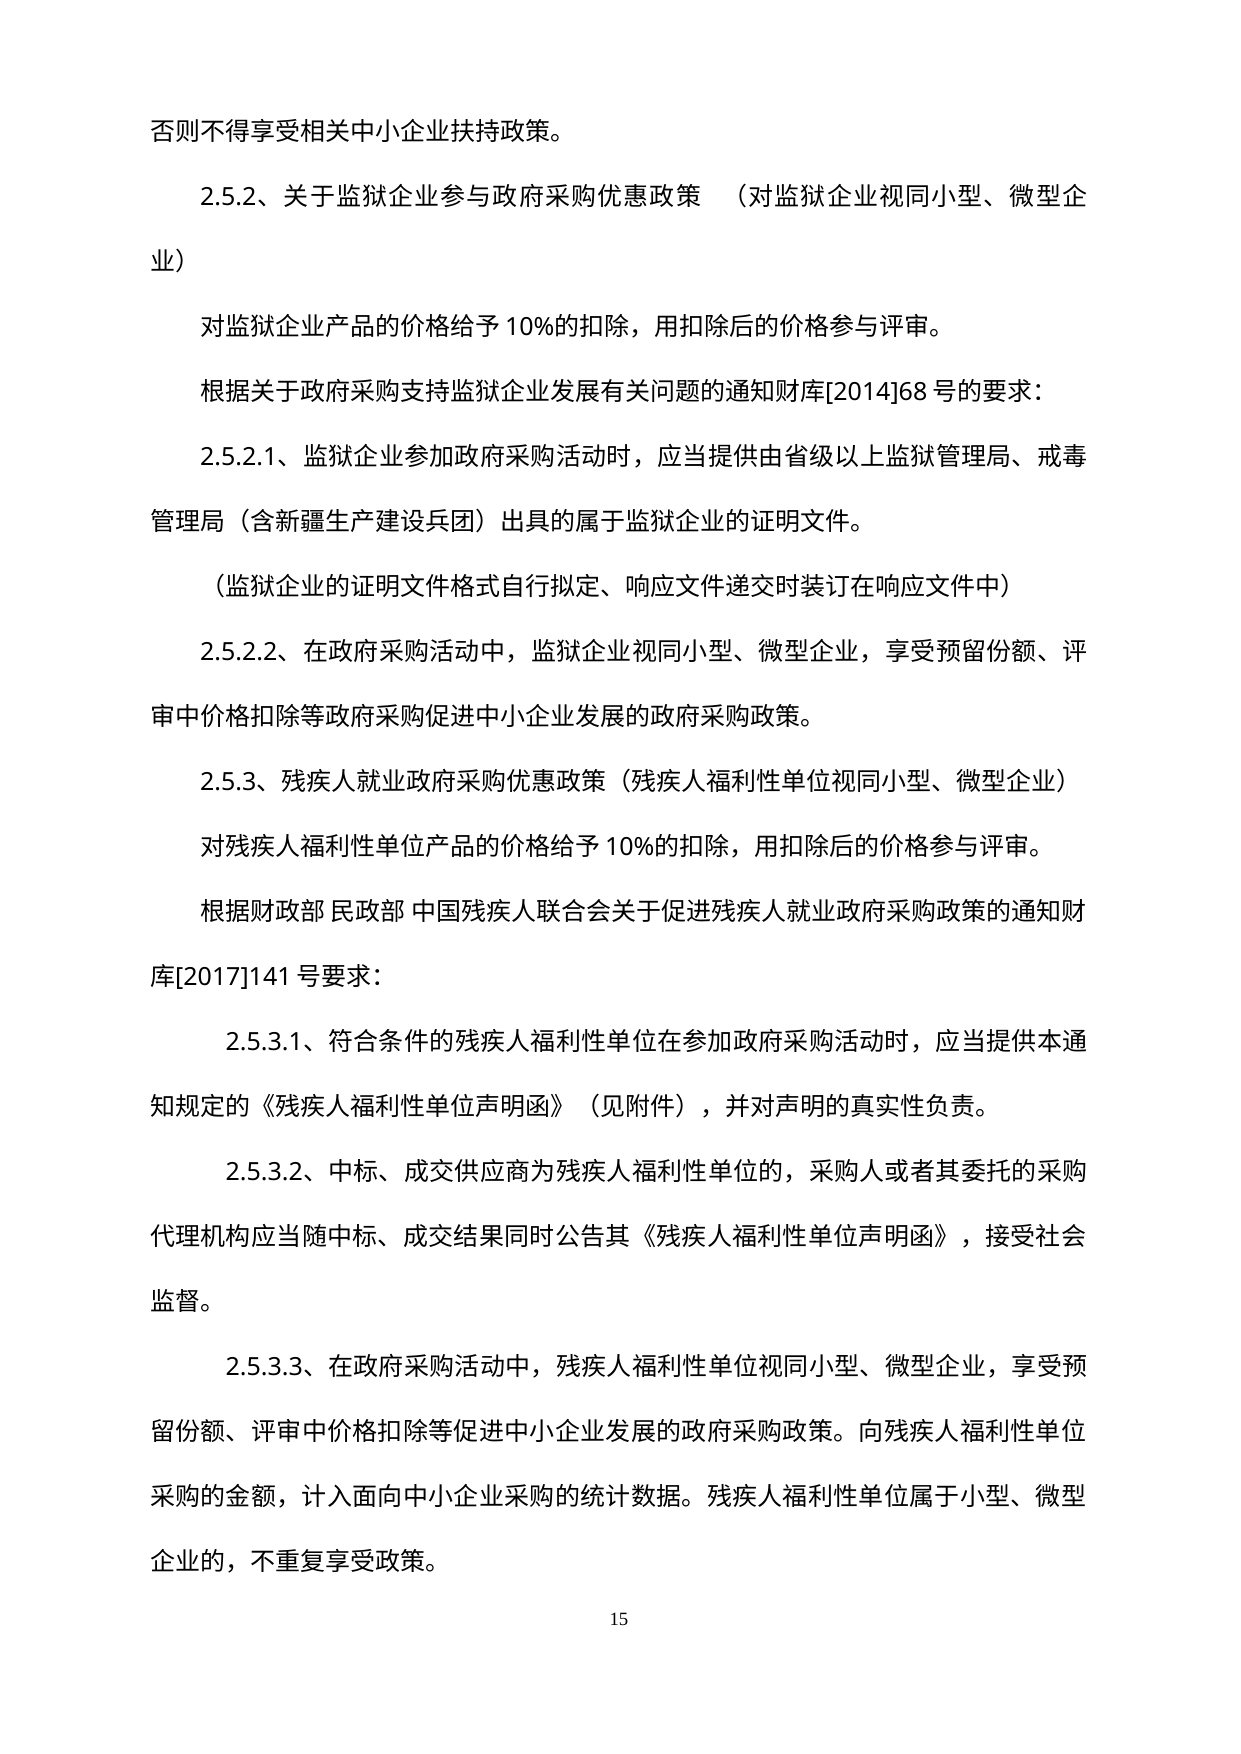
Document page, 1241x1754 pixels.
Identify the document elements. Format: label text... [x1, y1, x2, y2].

text 2.5.2.1、监狱企业参加政府采购活动时，应当提供由省级以上监狱管理局、戒毒管理局（含新疆生产建设兵团）出具的属于监狱企业的证明文件。 [150, 422, 1087, 552]
text （监狱企业的证明文件格式自行拟定、响应文件递交时装订在响应文件中） [150, 552, 1087, 617]
text 根据财政部 民政部 中国残疾人联合会关于促进残疾人就业政府采购政策的通知财库[2017]141号要求： [150, 877, 1087, 1007]
text 2.5.3.3、在政府采购活动中，残疾人福利性单位视同小型、微型企业，享受预留份额、评审中价格扣除等促进中小企业发展的政府采购政策。向残疾人福利性单位采购的金额，计入面向中小企业采购的统计数据。残疾人福利性单位属于小型、微型企业的，不重复享受政策。 [150, 1332, 1087, 1592]
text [150, 97, 1087, 162]
text 2.5.3、残疾人就业政府采购优惠政策（残疾人福利性单位视同小型、微型企业） [150, 747, 1087, 812]
text 2.5.3.1、符合条件的残疾人福利性单位在参加政府采购活动时，应当提供本通知规定的《残疾人福利性单位声明函》（见附件），并对声明的真实性负责。 [150, 1007, 1087, 1137]
text 2.5.2、关于监狱企业参与政府采购优惠政策 （对监狱企业视同小型、微型企业） [150, 162, 1087, 292]
text 对残疾人福利性单位产品的价格给予10%的扣除，用扣除后的价格参与评审。 [150, 812, 1087, 877]
text 根据关于政府采购支持监狱企业发展有关问题的通知财库[2014]68号的要求： [150, 357, 1087, 422]
text 2.5.3.2、中标、成交供应商为残疾人福利性单位的，采购人或者其委托的采购代理机构应当随中标、成交结果同时公告其《残疾人福利性单位声明函》，接受社会监督。 [150, 1137, 1087, 1332]
text 对监狱企业产品的价格给予10%的扣除，用扣除后的价格参与评审。 [150, 292, 1087, 357]
text 2.5.2.2、在政府采购活动中，监狱企业视同小型、微型企业，享受预留份额、评审中价格扣除等政府采购促进中小企业发展的政府采购政策。 [150, 617, 1087, 747]
